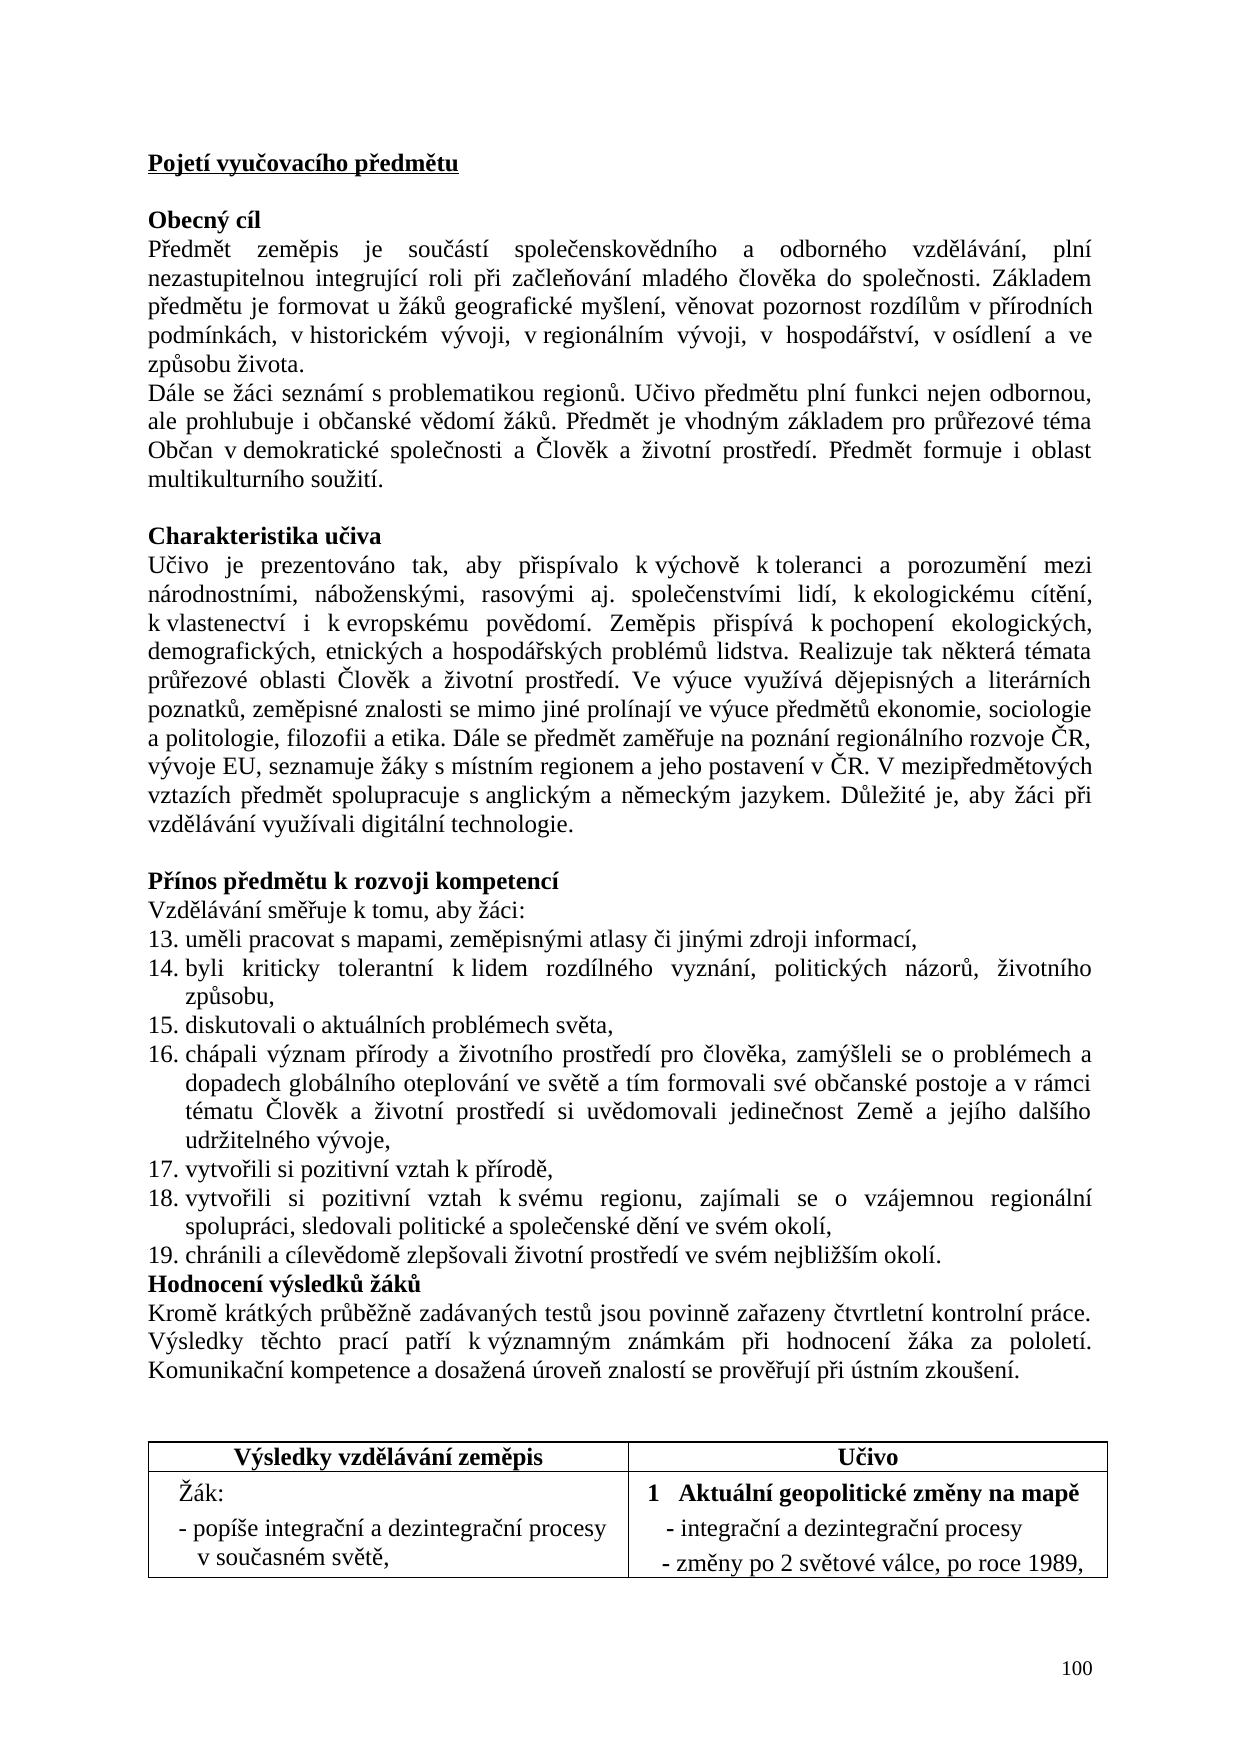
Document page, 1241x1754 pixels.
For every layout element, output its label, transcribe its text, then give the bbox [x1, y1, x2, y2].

list chránili a cílevědomě zlepšovali životní prostředí ve svém nejbližším okolí. [148, 1240, 1092, 1269]
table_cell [629, 1472, 1107, 1577]
text Pojetí vyučovacího předmětu [148, 148, 1092, 176]
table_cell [149, 1472, 628, 1577]
list vytvořili si pozitivní vztah k přírodě, [148, 1154, 1092, 1183]
list vytvořili si pozitivní vztah k svému regionu, zajímali se o vzájemnou regionální spolupráci, sledovali politické a společenské dění ve svém okolí, [148, 1183, 1092, 1240]
text Kromě krátkých průběžně zadávaných testů jsou povinně zařazeny čtvrtletní kontrolní práce. Výsledky těchto prací patří k významným známkám při hodnocení žáka za pololetí. Komunikační kompetence a dosažená úroveň znalostí se prověřují při ústním zkoušení. [148, 1298, 1092, 1384]
text Dále se žáci seznámí s problematikou regionů. Učivo předmětu plní funkci nejen odbornou, ale prohlubuje i občanské vědomí žáků. Předmět je vhodným základem pro průřezové téma Občan v demokratické společnosti a Člověk a životní prostředí. Předmět formuje i oblast multikulturního soužití. [148, 378, 1092, 493]
list byli kriticky tolerantní k lidem rozdílného vyznání, politických názorů, životního způsobu, [148, 953, 1092, 1010]
table_header Učivo [629, 1443, 1107, 1471]
text Vzdělávání směřuje k tomu, aby žáci: [148, 895, 1092, 924]
text Učivo je prezentováno tak, aby přispívalo k výchově k toleranci a porozumění mezi národnostními, náboženskými, rasovými aj. společenstvími lidí, k ekologickému cítění, k vlastenectví i k evropskému povědomí. Zeměpis přispívá k pochopení ekologických, demografických, etnických a hospodářských problémů lidstva. Realizuje tak některá témata průřezové oblasti Člověk a životní prostředí. Ve výuce využívá dějepisných a literárních poznatků, zeměpisné znalosti se mimo jiné prolínají ve výuce předmětů ekonomie, sociologie a politologie, filozofii a etika. Dále se předmět zaměřuje na poznání regionálního rozvoje ČR, vývoje EU, seznamuje žáky s místním regionem a jeho postavení v ČR. V mezipředmětových vztazích předmět spolupracuje s anglickým a německým jazykem. Důležité je, aby žáci při vzdělávání využívali digitální technologie. [148, 550, 1092, 838]
list uměli pracovat s mapami, zeměpisnými atlasy či jinými zdroji informací, [148, 924, 1092, 953]
list chápali význam přírody a životního prostředí pro člověka, zamýšleli se o problémech a dopadech globálního oteplování ve světě a tím formovali své občanské postoje a v rámci tématu Člověk a životní prostředí si uvědomovali jedinečnost Země a jejího dalšího udržitelného vývoje, [148, 1039, 1092, 1154]
text Předmět zeměpis je součástí společenskovědního a odborného vzdělávání, plní nezastupitelnou integrující roli při začleňování mladého člověka do společnosti. Základem předmětu je formovat u žáků geografické myšlení, věnovat pozornost rozdílům v přírodních podmínkách, v historickém vývoji, v regionálním vývoji, v hospodářství, v osídlení a ve způsobu života. [148, 234, 1092, 378]
table_header Výsledky vzdělávání zeměpis [149, 1443, 628, 1471]
text Přínos předmětu k rozvoji kompetencí [148, 866, 1092, 895]
text Hodnocení výsledků žáků [148, 1269, 1092, 1298]
list diskutovali o aktuálních problémech světa, [148, 1010, 1092, 1039]
text Obecný cíl [148, 205, 1092, 234]
text Charakteristika učiva [148, 521, 1092, 550]
